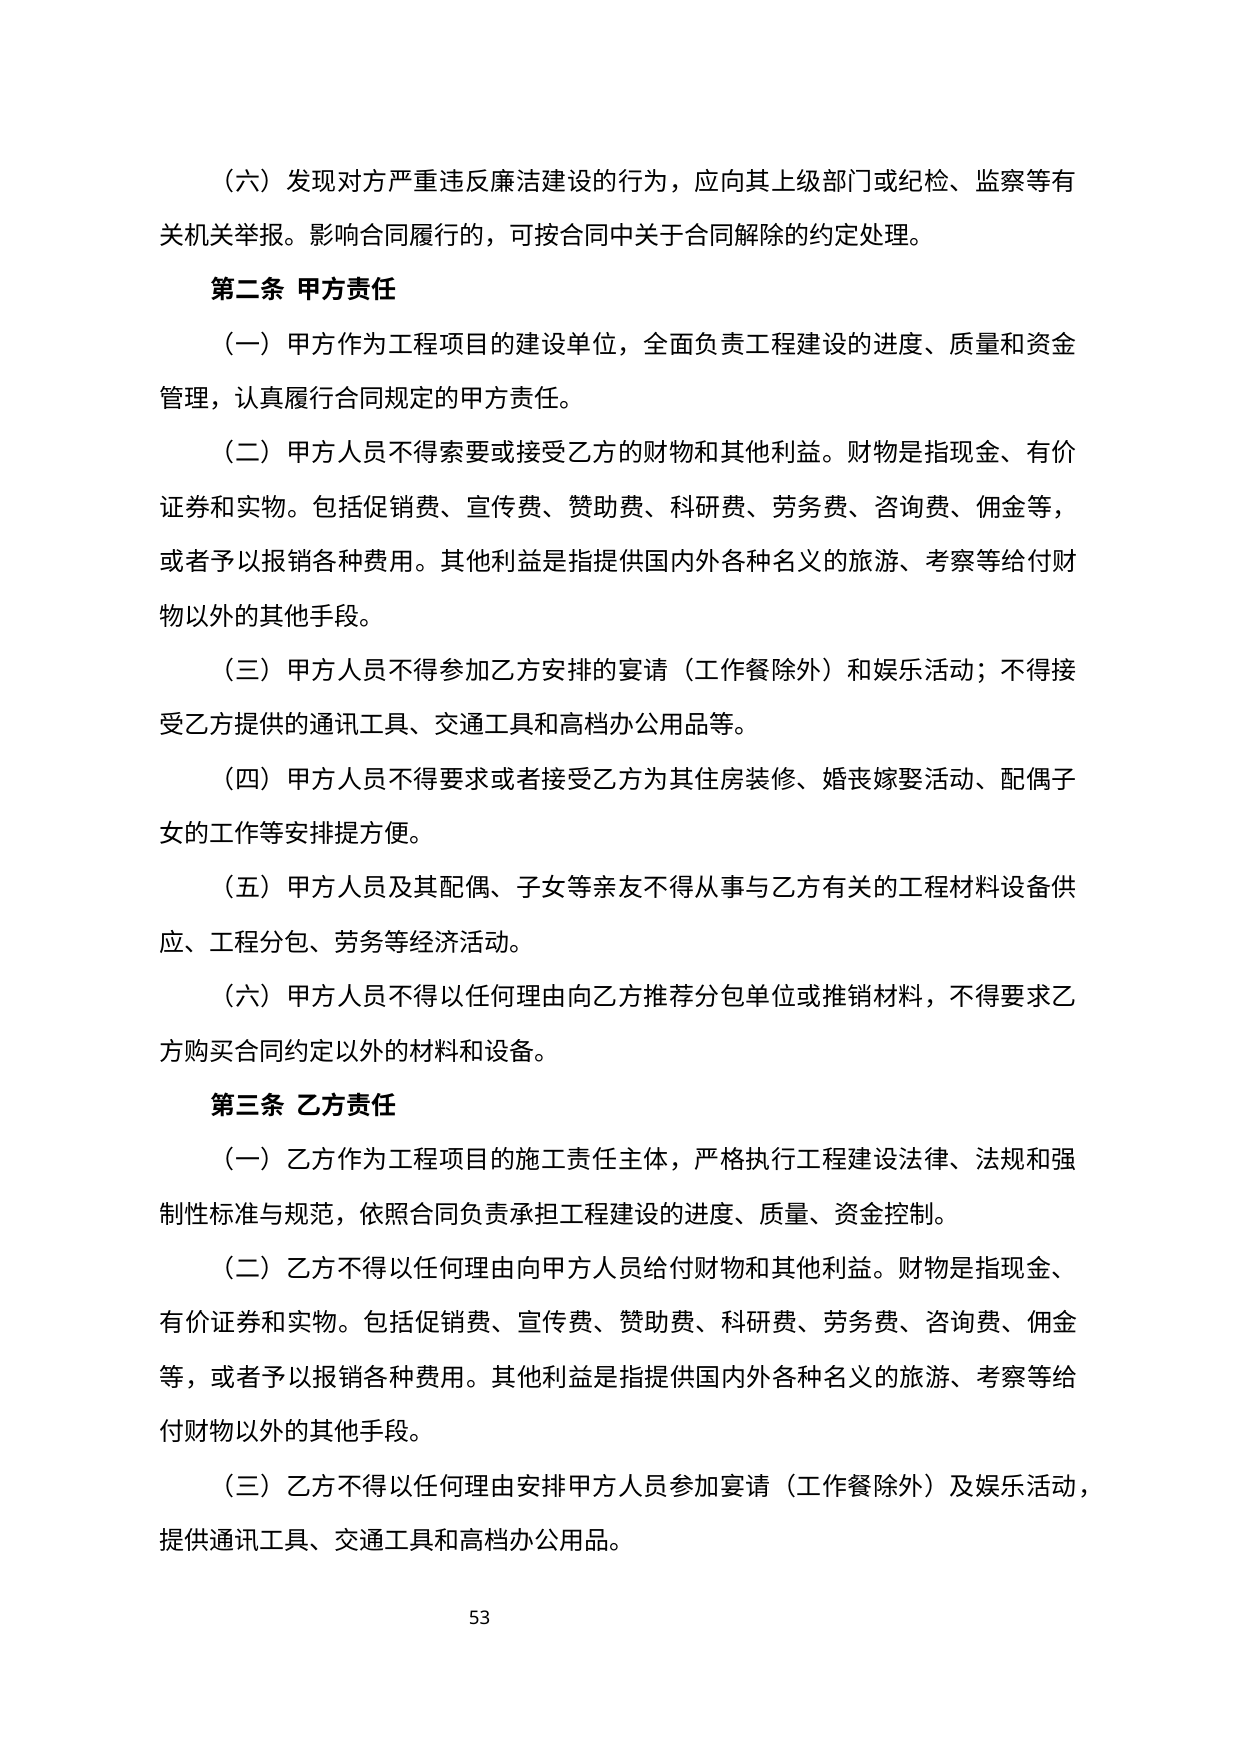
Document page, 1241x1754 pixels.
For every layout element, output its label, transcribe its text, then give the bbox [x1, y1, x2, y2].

list （二）乙方不得以任何理由向甲方人员给付财物和其他利益。财物是指现金、有价证券和实物。包括促销费、宣传费、赞助费、科研费、劳务费、咨询费、佣金等，或者予以报销各种费用。其他利益是指提供国内外各种名义的旅游、考察等给付财物以外的其他手段。 [159, 1248, 1078, 1448]
list （六）发现对方严重违反廉洁建设的行为，应向其上级部门或纪检、监察等有关机关举报。影响合同履行的，可按合同中关于合同解除的约定处理。 [159, 161, 1078, 252]
list （四）甲方人员不得要求或者接受乙方为其住房装修、婚丧嫁娶活动、配偶子女的工作等安排提方便。 [159, 759, 1078, 850]
list 第三条 乙方责任 [159, 1085, 1078, 1122]
list （六）甲方人员不得以任何理由向乙方推荐分包单位或推销材料，不得要求乙方购买合同约定以外的材料和设备。 [159, 977, 1078, 1067]
list （三）乙方不得以任何理由安排甲方人员参加宴请（工作餐除外）及娱乐活动，提供通讯工具、交通工具和高档办公用品。 [159, 1466, 1078, 1557]
list 第二条 甲方责任 [159, 270, 1078, 306]
list （一）乙方作为工程项目的施工责任主体，严格执行工程建设法律、法规和强制性标准与规范，依照合同负责承担工程建设的进度、质量、资金控制。 [159, 1140, 1078, 1230]
list （二）甲方人员不得索要或接受乙方的财物和其他利益。财物是指现金、有价证券和实物。包括促销费、宣传费、赞助费、科研费、劳务费、咨询费、佣金等，或者予以报销各种费用。其他利益是指提供国内外各种名义的旅游、考察等给付财物以外的其他手段。 [159, 433, 1078, 632]
list （一）甲方作为工程项目的建设单位，全面负责工程建设的进度、质量和资金管理，认真履行合同规定的甲方责任。 [159, 324, 1078, 415]
list （五）甲方人员及其配偶、子女等亲友不得从事与乙方有关的工程材料设备供应、工程分包、劳务等经济活动。 [159, 868, 1078, 958]
list （三）甲方人员不得参加乙方安排的宴请（工作餐除外）和娱乐活动；不得接受乙方提供的通讯工具、交通工具和高档办公用品等。 [159, 650, 1078, 741]
